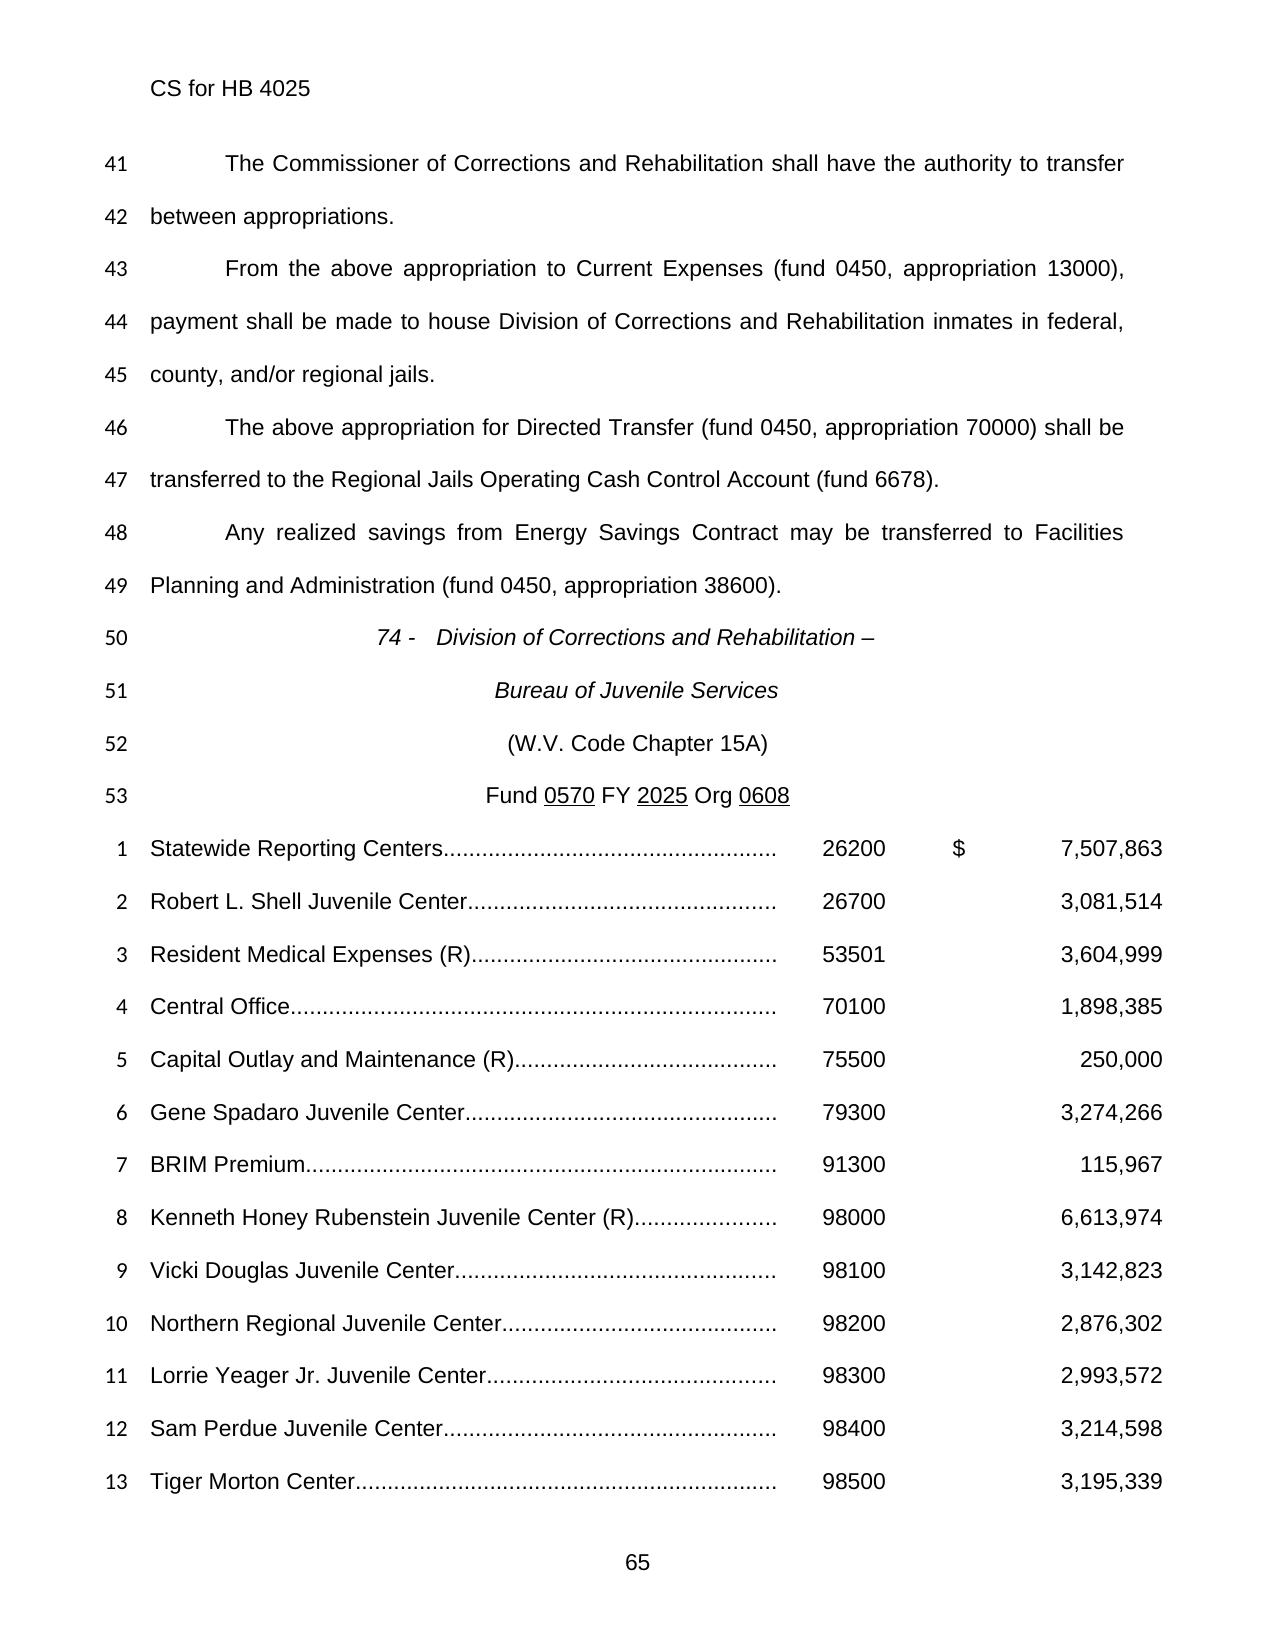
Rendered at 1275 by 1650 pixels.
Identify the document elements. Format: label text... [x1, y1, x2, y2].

text Statewide Reporting Centers 26200 $ 7,507,863 [150, 835, 1125, 862]
text Northern Regional Juvenile Center 98200 2,876,302 [150, 1309, 1125, 1336]
text Lorrie Yeager Jr. Juvenile Center 98300 2,993,572 [150, 1362, 1125, 1389]
text Robert L. Shell Juvenile Center 26700 3,081,514 [150, 888, 1125, 914]
text The Commissioner of Corrections and Rehabilitation shall have the authority to transfer between appropriations. [150, 150, 1125, 229]
text From the above appropriation to Current Expenses (fund 0450, appropriation 13000), payment shall be made to house Division of Corrections and Rehabilitation inmates in federal, county, and/or regional jails. [150, 255, 1125, 387]
text Gene Spadaro Juvenile Center 79300 3,274,266 [150, 1099, 1125, 1125]
text Central Office 70100 1,898,385 [150, 993, 1125, 1020]
text (W.V. Code Chapter 15A) [150, 730, 1125, 756]
text Capital Outlay and Maintenance (R) 75500 250,000 [150, 1046, 1125, 1072]
text Any realized savings from Energy Savings Contract may be transferred to Facilities Planning and Administration (fund 0450, appropriation 38600). [150, 519, 1125, 598]
text Vicki Douglas Juvenile Center 98100 3,142,823 [150, 1257, 1125, 1283]
list Division of Corrections and Rehabilitation – [150, 624, 1125, 651]
text Bureau of Juvenile Services [150, 677, 1125, 703]
text Kenneth Honey Rubenstein Juvenile Center (R) 98000 6,613,974 [150, 1204, 1125, 1231]
text Sam Perdue Juvenile Center 98400 3,214,598 [150, 1415, 1125, 1441]
text BRIM Premium 91300 115,967 [150, 1151, 1125, 1178]
text Resident Medical Expenses (R) 53501 3,604,999 [150, 941, 1125, 967]
text Fund 0570 FY 2025 Org 0608 [150, 782, 1125, 809]
text Tiger Morton Center 98500 3,195,339 [150, 1468, 1125, 1494]
text The above appropriation for Directed Transfer (fund 0450, appropriation 70000) shall be transferred to the Regional Jails Operating Cash Control Account (fund 6678). [150, 413, 1125, 493]
